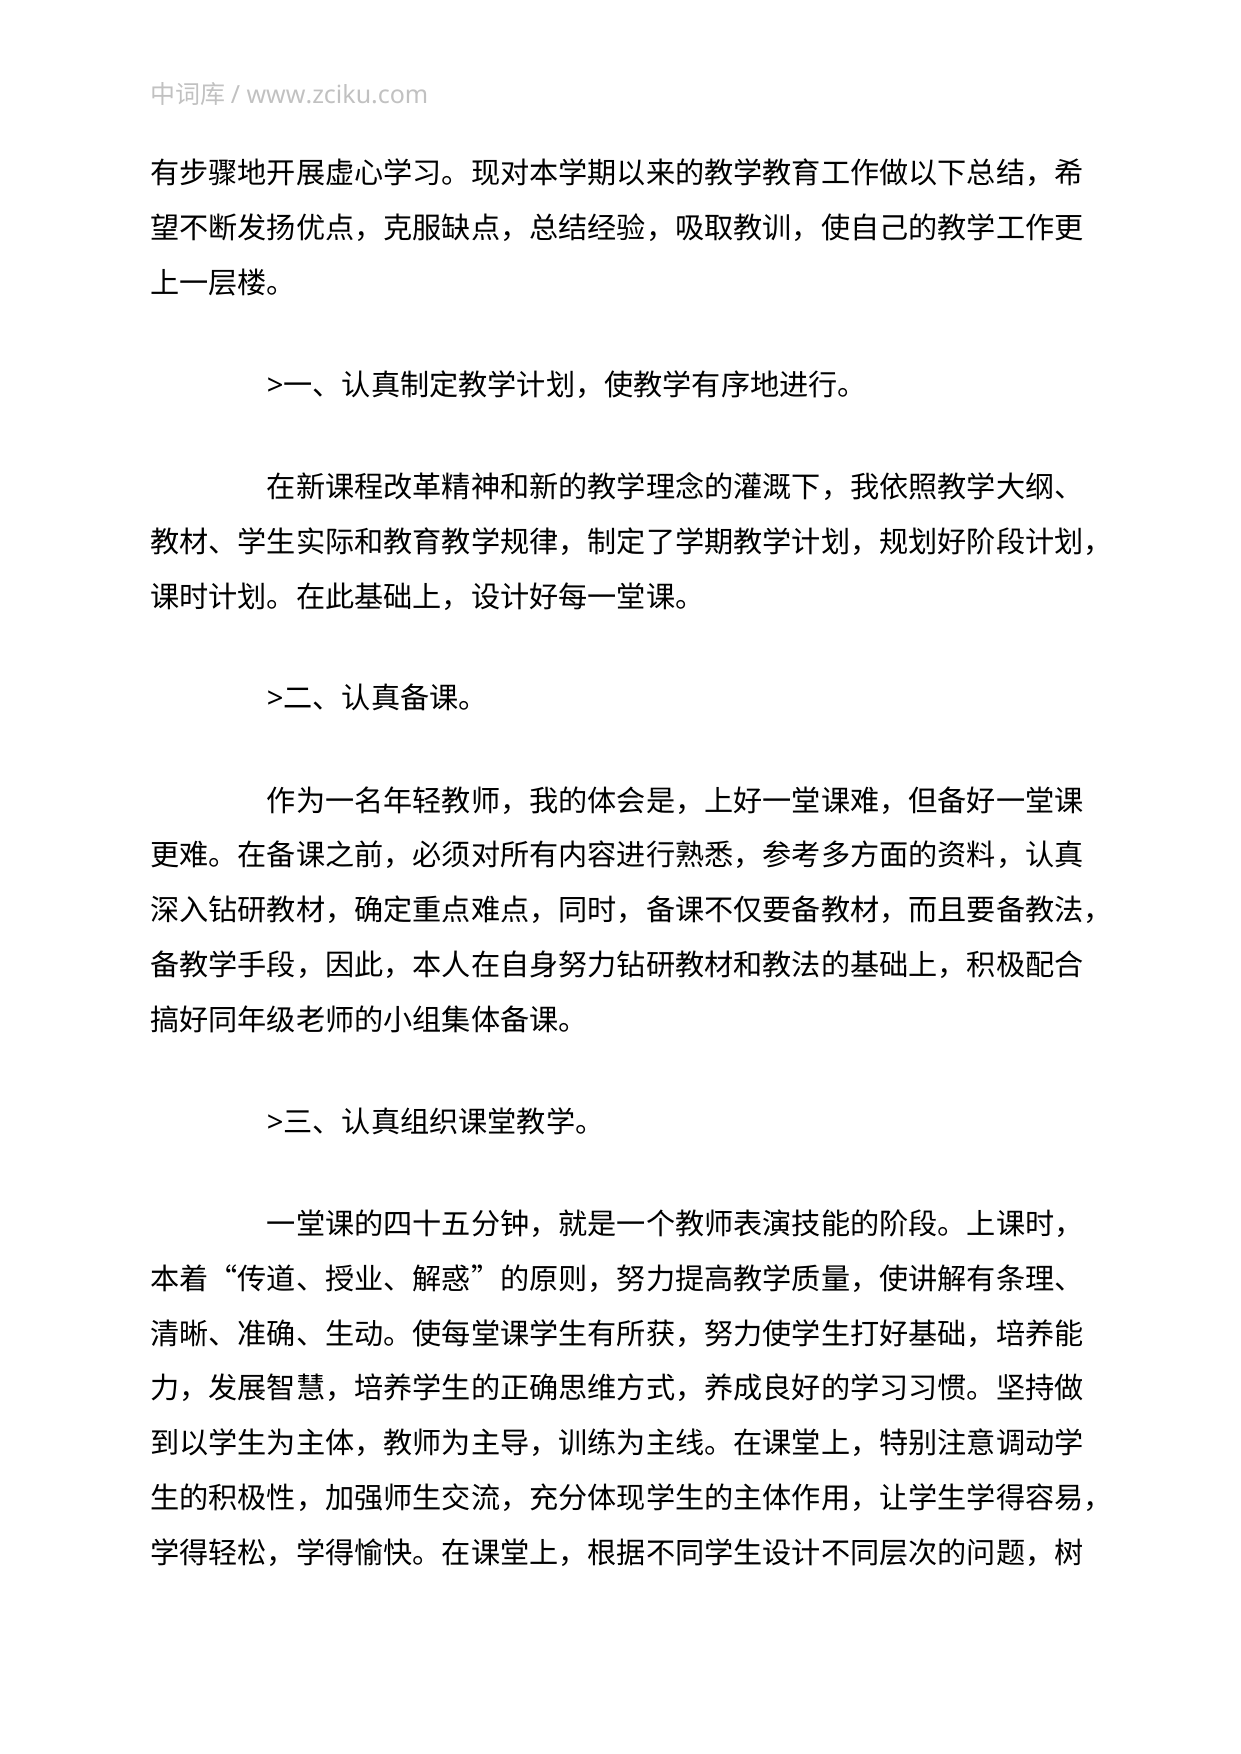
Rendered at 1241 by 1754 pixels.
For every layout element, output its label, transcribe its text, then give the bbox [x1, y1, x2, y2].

text 作为一名年轻教师，我的体会是，上好一堂课难，但备好一堂课更难。在备课之前，必须对所有内容进行熟悉，参考多方面的资料，认真深入钻研教材，确定重点难点，同时，备课不仅要备教材，而且要备教法，备教学手段，因此，本人在自身努力钻研教材和教法的基础上，积极配合搞好同年级老师的小组集体备课。 [150, 777, 1090, 1039]
text >二、认真备课。 [150, 675, 1090, 717]
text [150, 1200, 1090, 1572]
text 在新课程改革精神和新的教学理念的灌溉下，我依照教学大纲、教材、学生实际和教育教学规律，制定了学期教学计划，规划好阶段计划，课时计划。在此基础上，设计好每一堂课。 [150, 463, 1090, 616]
text >三、认真组织课堂教学。 [150, 1098, 1090, 1141]
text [150, 150, 1090, 302]
text >一、认真制定教学计划，使教学有序地进行。 [150, 362, 1090, 404]
